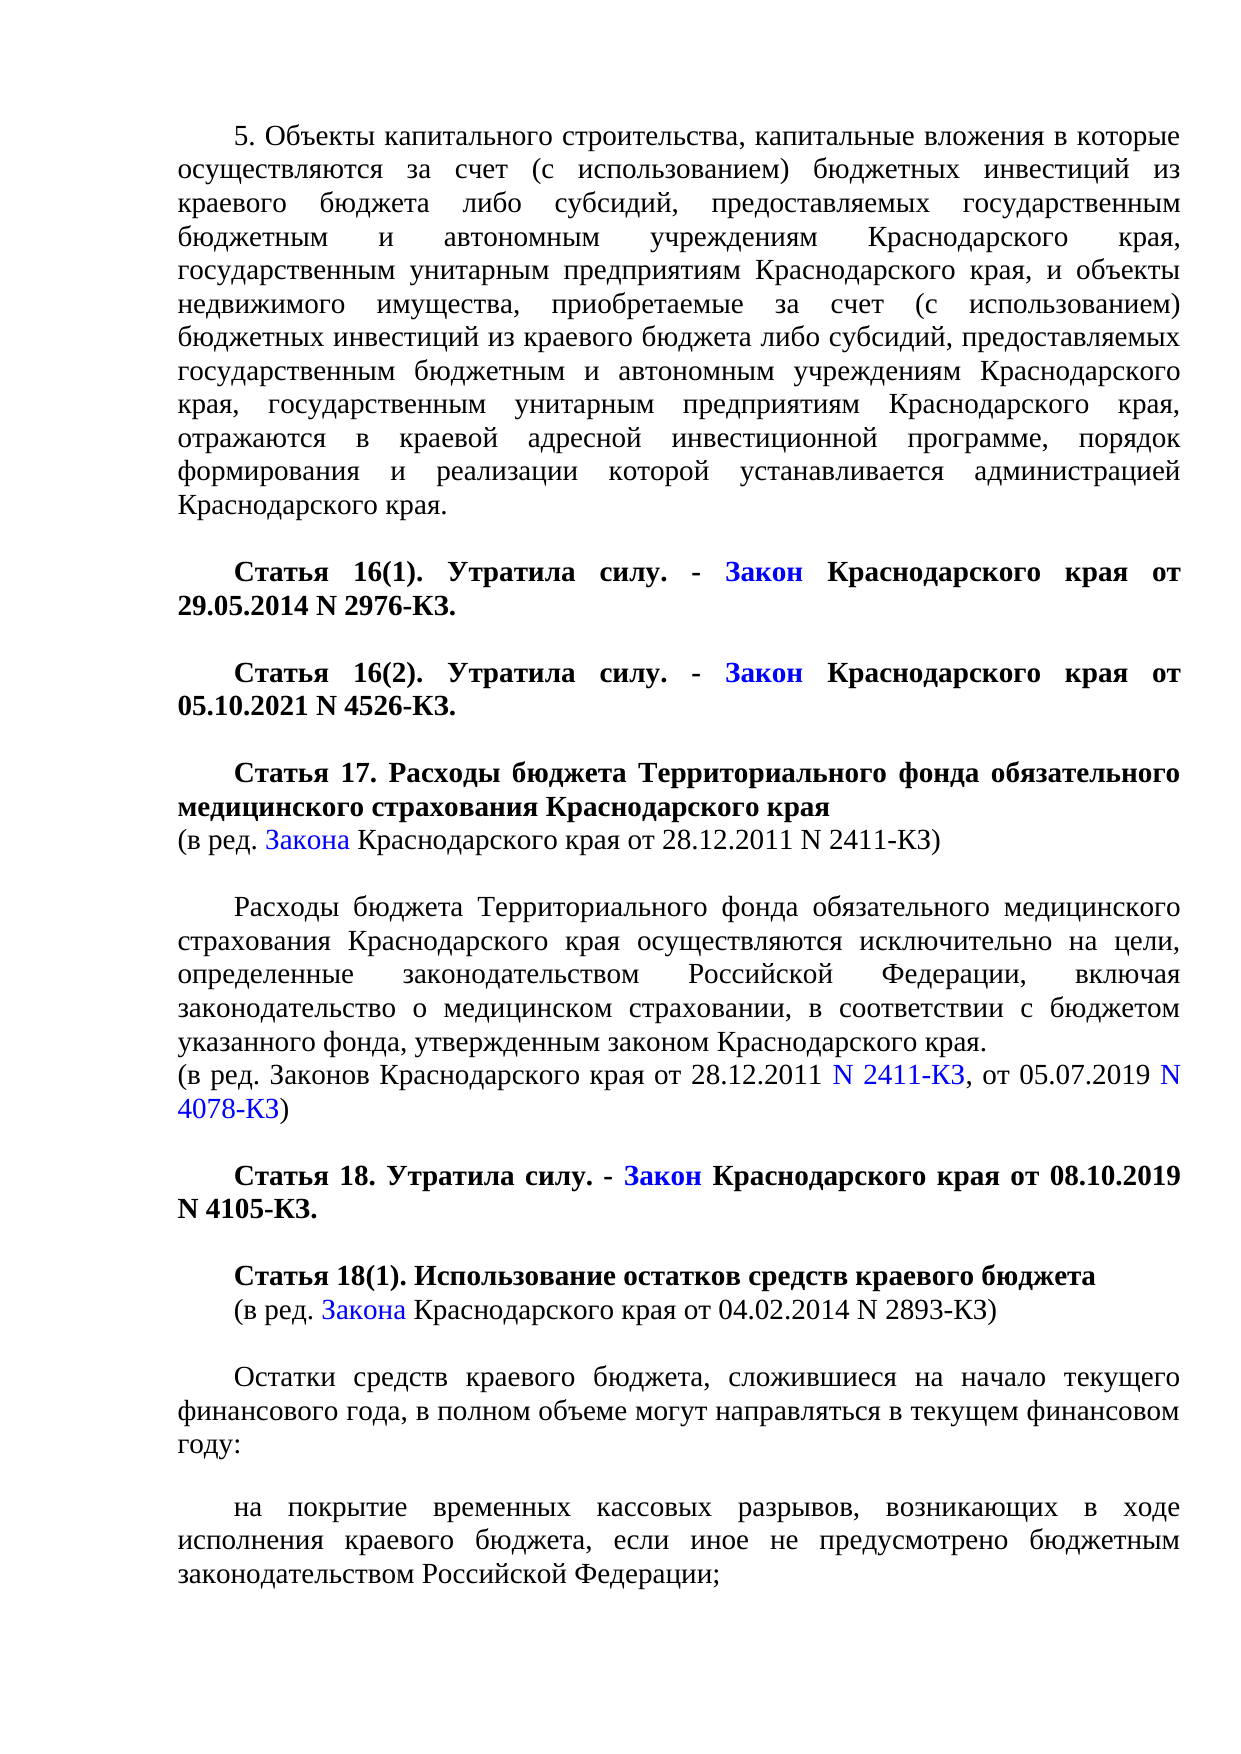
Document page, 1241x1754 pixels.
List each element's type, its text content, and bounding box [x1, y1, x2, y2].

text Статья 16(1). Утратила силу. - Закон Краснодарского края от 29.05.2014 N 2976-КЗ. [177, 554, 1181, 621]
text Остатки средств краевого бюджета, сложившиеся на начало текущего финансового года, в полном объеме могут направляться в текущем финансовом году: [177, 1359, 1181, 1460]
text Статья 17. Расходы бюджета Территориального фонда обязательного медицинского страхования Краснодарского края [177, 755, 1181, 822]
text (в ред. Закона Краснодарского края от 04.02.2014 N 2893-КЗ) [177, 1292, 1181, 1326]
text на покрытие временных кассовых разрывов, возникающих в ходе исполнения краевого бюджета, если иное не предусмотрено бюджетным законодательством Российской Федерации; [177, 1489, 1181, 1589]
text Статья 18. Утратила силу. - Закон Краснодарского края от 08.10.2019 N 4105-КЗ. [177, 1158, 1181, 1225]
text (в ред. Закона Краснодарского края от 28.12.2011 N 2411-КЗ) [177, 822, 1181, 856]
text (в ред. Законов Краснодарского края от 28.12.2011 N 2411-КЗ, от 05.07.2019 N 4078-КЗ) [177, 1057, 1181, 1124]
text Расходы бюджета Территориального фонда обязательного медицинского страхования Краснодарского края осуществляются исключительно на цели, определенные законодательством Российской Федерации, включая законодательство о медицинском страховании, в соответствии с бюджетом указанного фонда, утвержденным законом Краснодарского края. [177, 889, 1181, 1057]
text 5. Объекты капитального строительства, капитальные вложения в которые осуществляются за счет (с использованием) бюджетных инвестиций из краевого бюджета либо субсидий, предоставляемых государственным бюджетным и автономным учреждениям Краснодарского края, государственным унитарным предприятиям Краснодарского края, и объекты недвижимого имущества, приобретаемые за счет (с использованием) бюджетных инвестиций из краевого бюджета либо субсидий, предоставляемых государственным бюджетным и автономным учреждениям Краснодарского края, государственным унитарным предприятиям Краснодарского края, отражаются в краевой адресной инвестиционной программе, порядок формирования и реализации которой устанавливается администрацией Краснодарского края. [177, 118, 1181, 521]
text Статья 18(1). Использование остатков средств краевого бюджета [177, 1258, 1181, 1292]
text Статья 16(2). Утратила силу. - Закон Краснодарского края от 05.10.2021 N 4526-КЗ. [177, 655, 1181, 722]
